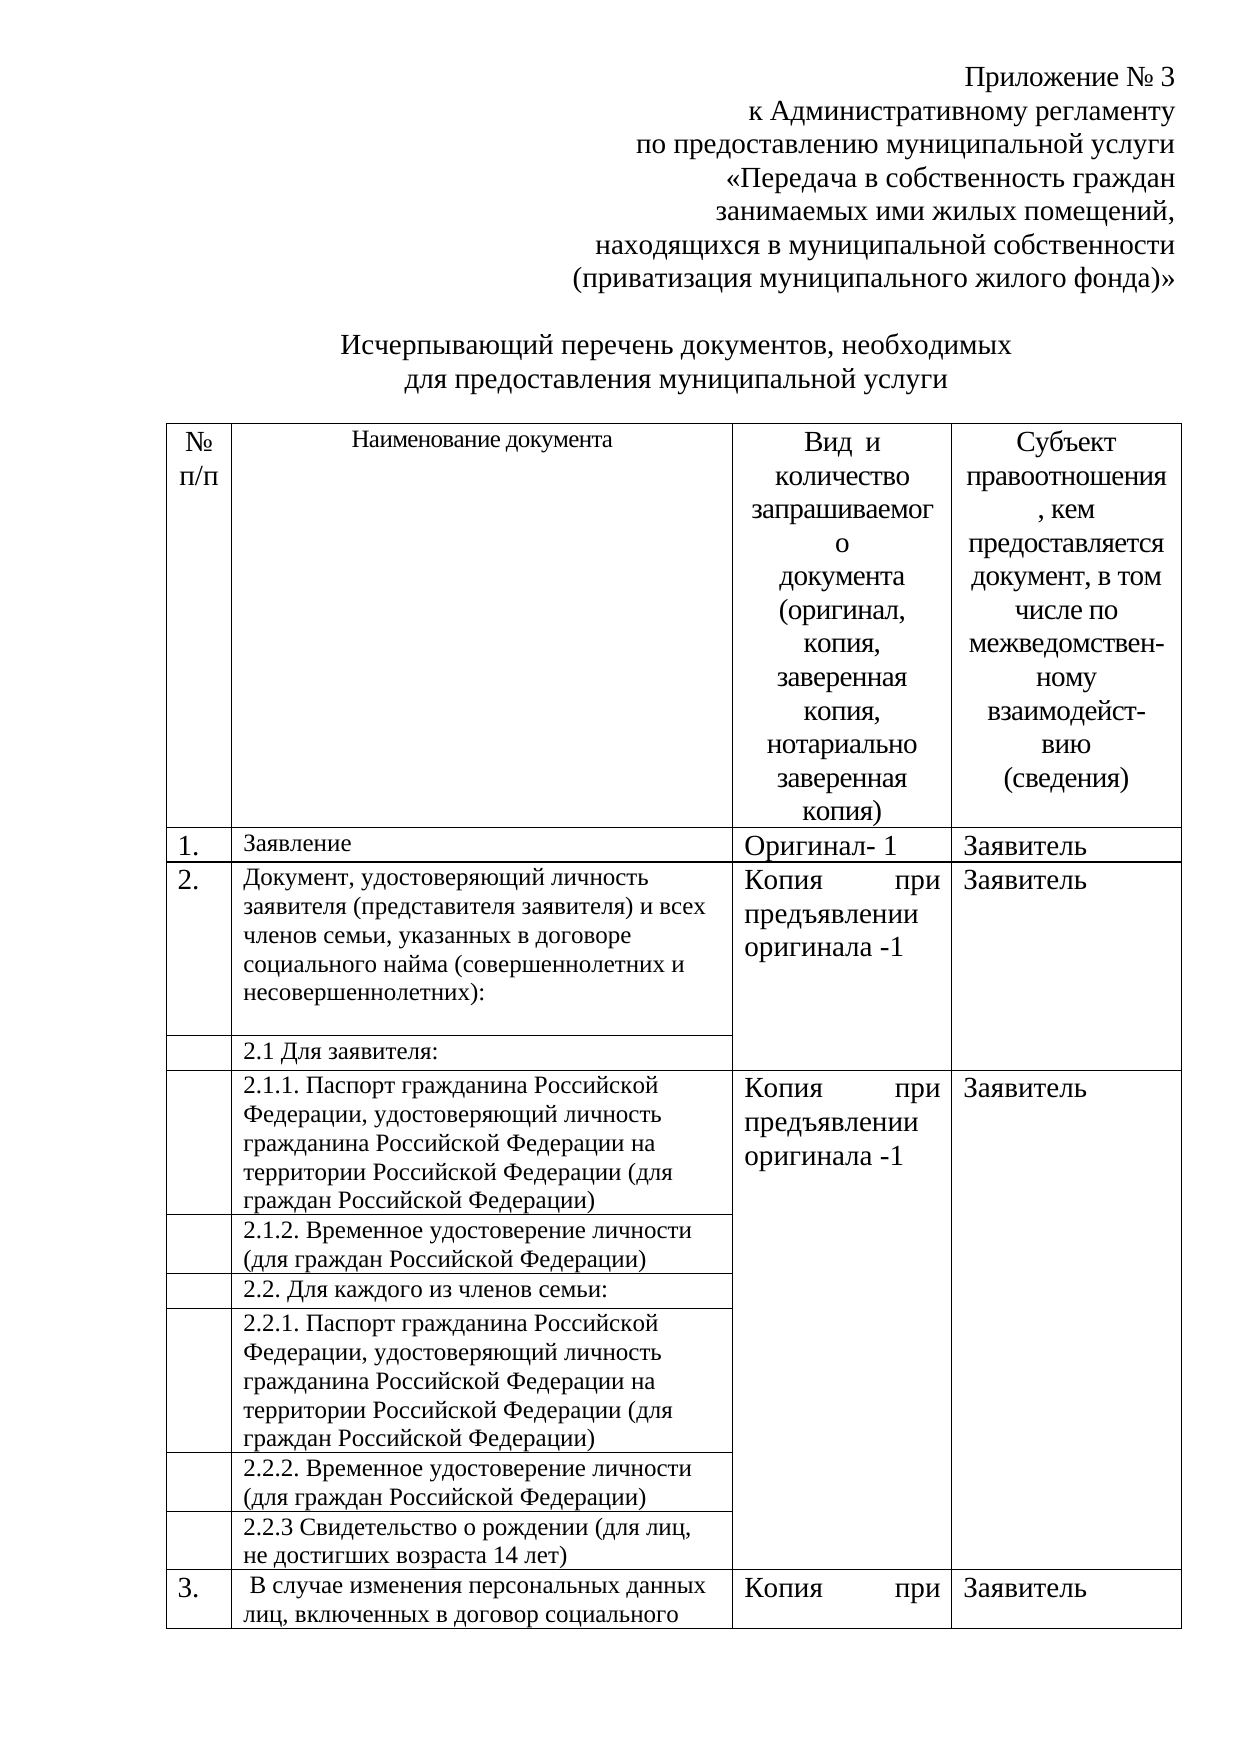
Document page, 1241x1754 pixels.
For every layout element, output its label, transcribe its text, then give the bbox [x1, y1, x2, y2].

text по предоставлению муниципальной услуги [591, 126, 1175, 160]
table_header Наименование документа [232, 424, 732, 827]
table_cell [167, 1512, 231, 1569]
table_cell [167, 1453, 231, 1511]
text к Административному регламенту [591, 93, 1175, 126]
table_cell Заявление [232, 828, 732, 861]
table_cell Копия при предъявлении оригинала -1 [733, 1071, 951, 1569]
table_cell 2. [167, 863, 231, 1035]
table_header Субъект правоотношения, кем предоставляется документ, в том числе по межведомствен-ному взаимодейст-вию (сведения) [952, 424, 1181, 827]
table_cell Заявитель [952, 1071, 1181, 1569]
text Приложение № 3 [177, 59, 1175, 93]
table_cell [167, 1036, 231, 1069]
text Исчерпывающий перечень документов, необходимых [177, 327, 1175, 361]
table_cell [733, 1570, 951, 1628]
table_cell 2.2.3 Свидетельство о рождении (для лиц, не достигших возраста 14 лет) [232, 1512, 732, 1569]
text находящихся в муниципальной собственности [177, 227, 1175, 260]
table_cell [167, 1215, 231, 1273]
text занимаемых ими жилых помещений, [177, 193, 1175, 227]
table_cell [167, 1071, 231, 1214]
table_cell 2.1 Для заявителя: [232, 1036, 732, 1069]
table_cell Заявитель [952, 828, 1181, 861]
table_cell 2.1.1. Паспорт гражданина Российской Федерации, удостоверяющий личность гражданина Российской Федерации на территории Российской Федерации (для граждан Российской Федерации) [232, 1071, 732, 1214]
table_cell Копия при предъявлении оригинала -1 [733, 863, 951, 1069]
text для предоставления муниципальной услуги [177, 361, 1175, 394]
text «Передача в собственность граждан [177, 160, 1175, 193]
table_cell [167, 1309, 231, 1452]
table_cell Документ, удостоверяющий личность заявителя (представителя заявителя) и всех членов семьи, указанных в договоре социального найма (совершеннолетних и несовершеннолетних): [232, 863, 732, 1035]
table_cell 2.2.2. Временное удостоверение личности (для граждан Российской Федерации) [232, 1453, 732, 1511]
table_cell 2.2. Для каждого из членов семьи: [232, 1274, 732, 1307]
table_header Вид и количество запрашиваемого документа (оригинал, копия, заверенная копия, нотариально заверенная копия) [733, 424, 951, 827]
table_cell Заявитель [952, 1570, 1181, 1628]
table_cell Оригинал- 1 [733, 828, 951, 861]
text (приватизация муниципального жилого фонда)» [177, 260, 1175, 294]
table_cell 2.1.2. Временное удостоверение личности (для граждан Российской Федерации) [232, 1215, 732, 1273]
table_cell Заявитель [952, 863, 1181, 1069]
table_cell 3. [167, 1570, 231, 1628]
table_cell 1. [167, 828, 231, 861]
table_cell [167, 1274, 231, 1307]
table_cell 2.2.1. Паспорт гражданина Российской Федерации, удостоверяющий личность гражданина Российской Федерации на территории Российской Федерации (для граждан Российской Федерации) [232, 1309, 732, 1452]
table_header № п/п [167, 424, 231, 827]
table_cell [232, 1570, 732, 1628]
